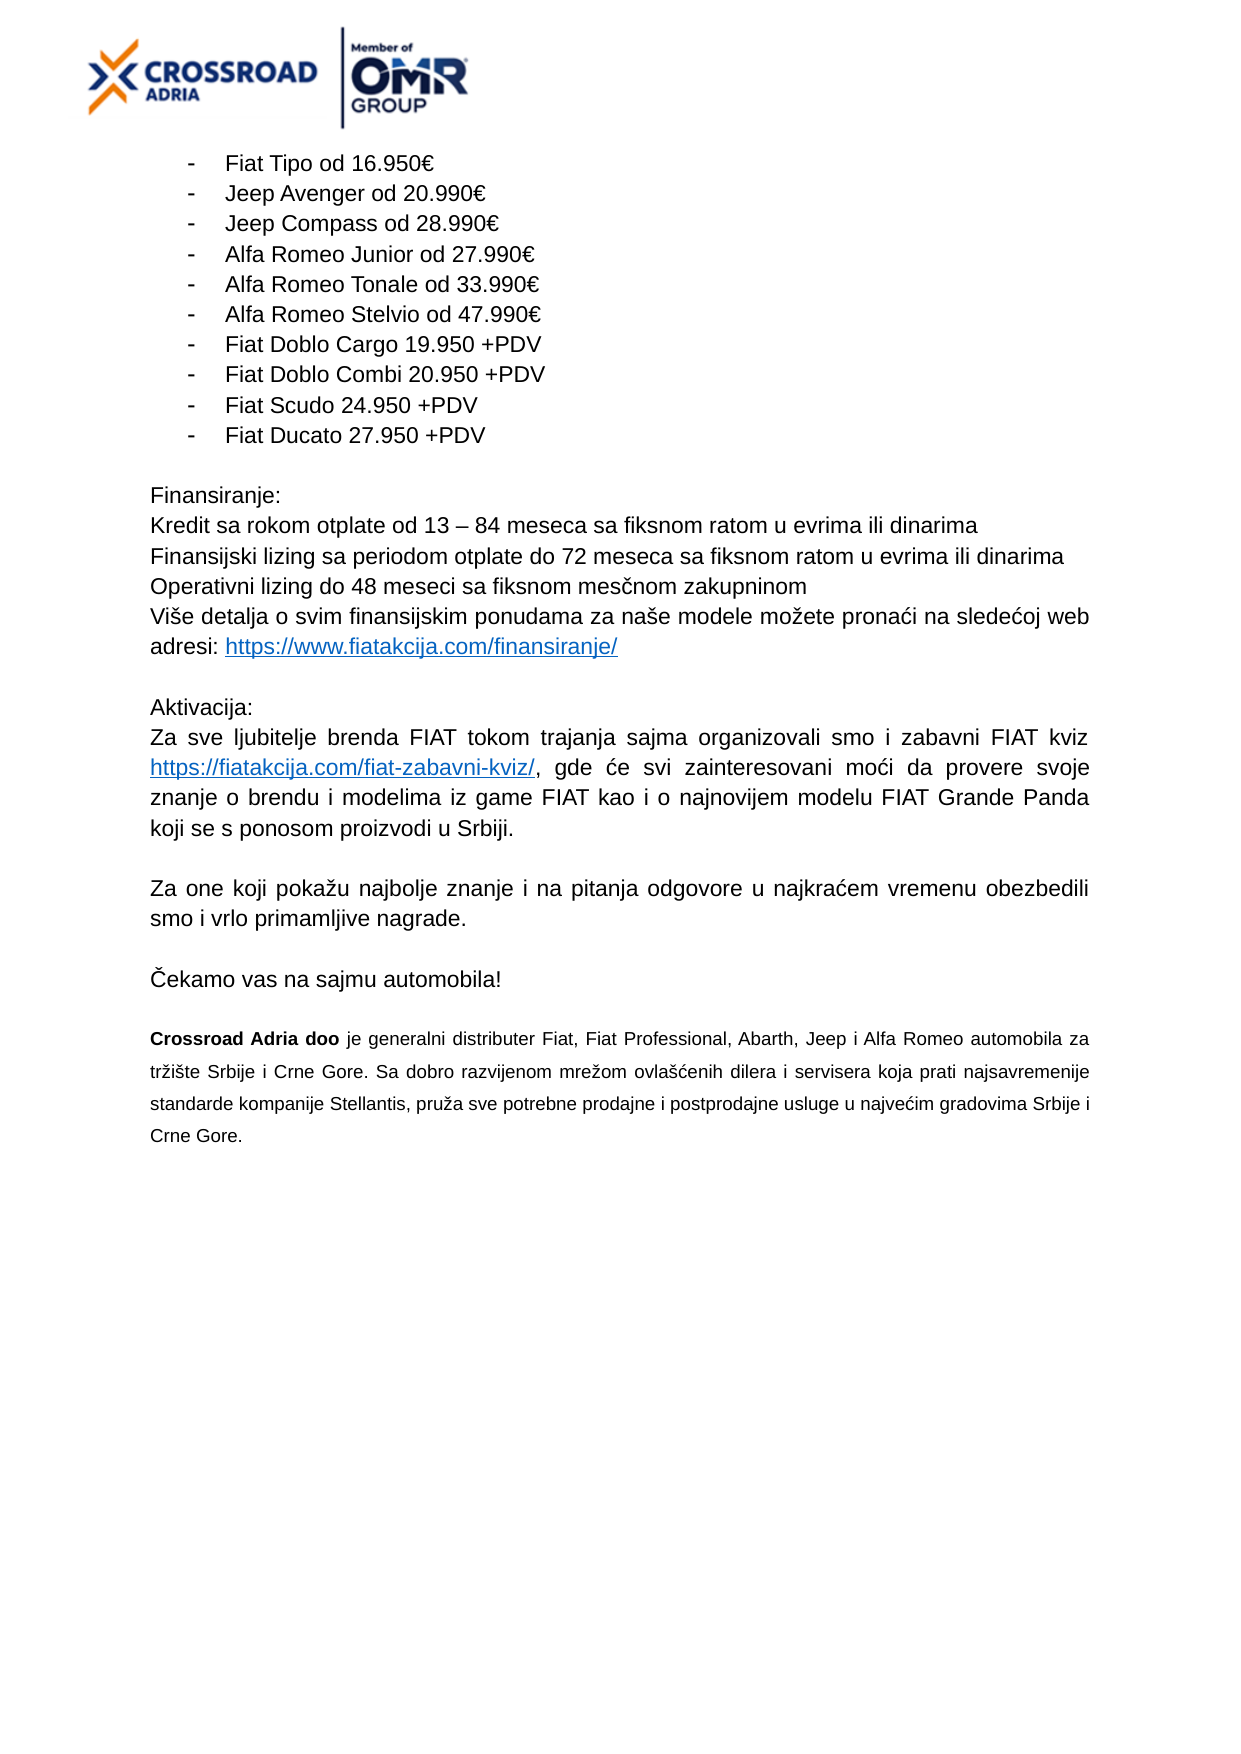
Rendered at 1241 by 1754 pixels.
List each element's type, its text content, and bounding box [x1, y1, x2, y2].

text Za one koji pokažu najbolje znanje i na pitanja odgovore u najkraćem vremenu obezbedili smo i vrlo primamljive nagrade. [150, 875, 1090, 932]
text Operativni lizing do 48 meseci sa fiksnom mesčnom zakupninom [150, 573, 1090, 599]
list Alfa Romeo Stelvio od 47.990€ [187, 301, 1090, 327]
list Alfa Romeo Junior od 27.990€ [187, 241, 1090, 267]
text Više detalja o svim finansijskim ponudama za naše modele možete pronaći na sledećoj web adresi: https://www.fiatakcija.com/finansiranje/ [150, 603, 1090, 660]
text Aktivacija: [150, 694, 1090, 720]
list Alfa Romeo Tonale od 33.990€ [187, 271, 1090, 297]
list Fiat Doblo Combi 20.950 +PDV [187, 361, 1090, 388]
picture [68, 18, 482, 139]
list Jeep Avenger od 20.990€ [187, 180, 1090, 207]
list Fiat Ducato 27.950 +PDV [187, 422, 1090, 448]
list Fiat Scudo 24.950 +PDV [187, 392, 1090, 418]
list Jeep Compass od 28.990€ [187, 210, 1090, 237]
text Finansijski lizing sa periodom otplate do 72 meseca sa fiksnom ratom u evrima ili dinarima [150, 543, 1090, 569]
list Fiat Tipo od 16.950€ [187, 150, 1090, 176]
text Za sve ljubitelje brenda FIAT tokom trajanja sajma organizovali smo i zabavni FIAT kviz https://fiatakcija.com/fiat-zabavni-kviz/, gde će svi zainteresovani moći da provere svoje znanje o brendu i modelima iz game FIAT kao i o najnovijem modelu FIAT Grande Panda koji se s ponosom proizvodi u Srbiji. [150, 724, 1090, 841]
text Čekamo vas na sajmu automobila! [150, 966, 1090, 992]
text Finansiranje: [150, 482, 1090, 509]
text Kredit sa rokom otplate od 13 – 84 meseca sa fiksnom ratom u evrima ili dinarima [150, 512, 1090, 539]
text Crossroad Adria doo je generalni distributer Fiat, Fiat Professional, Abarth, Jeep i Alfa Romeo automobila za tržište Srbije i Crne Gore. Sa dobro razvijenom mrežom ovlašćenih dilera i servisera koja prati najsavremenije standarde kompanije Stellantis, pruža sve potrebne prodajne i postprodajne usluge u najvećim gradovima Srbije i Crne Gore. [150, 1028, 1090, 1147]
list Fiat Doblo Cargo 19.950 +PDV [187, 331, 1090, 358]
